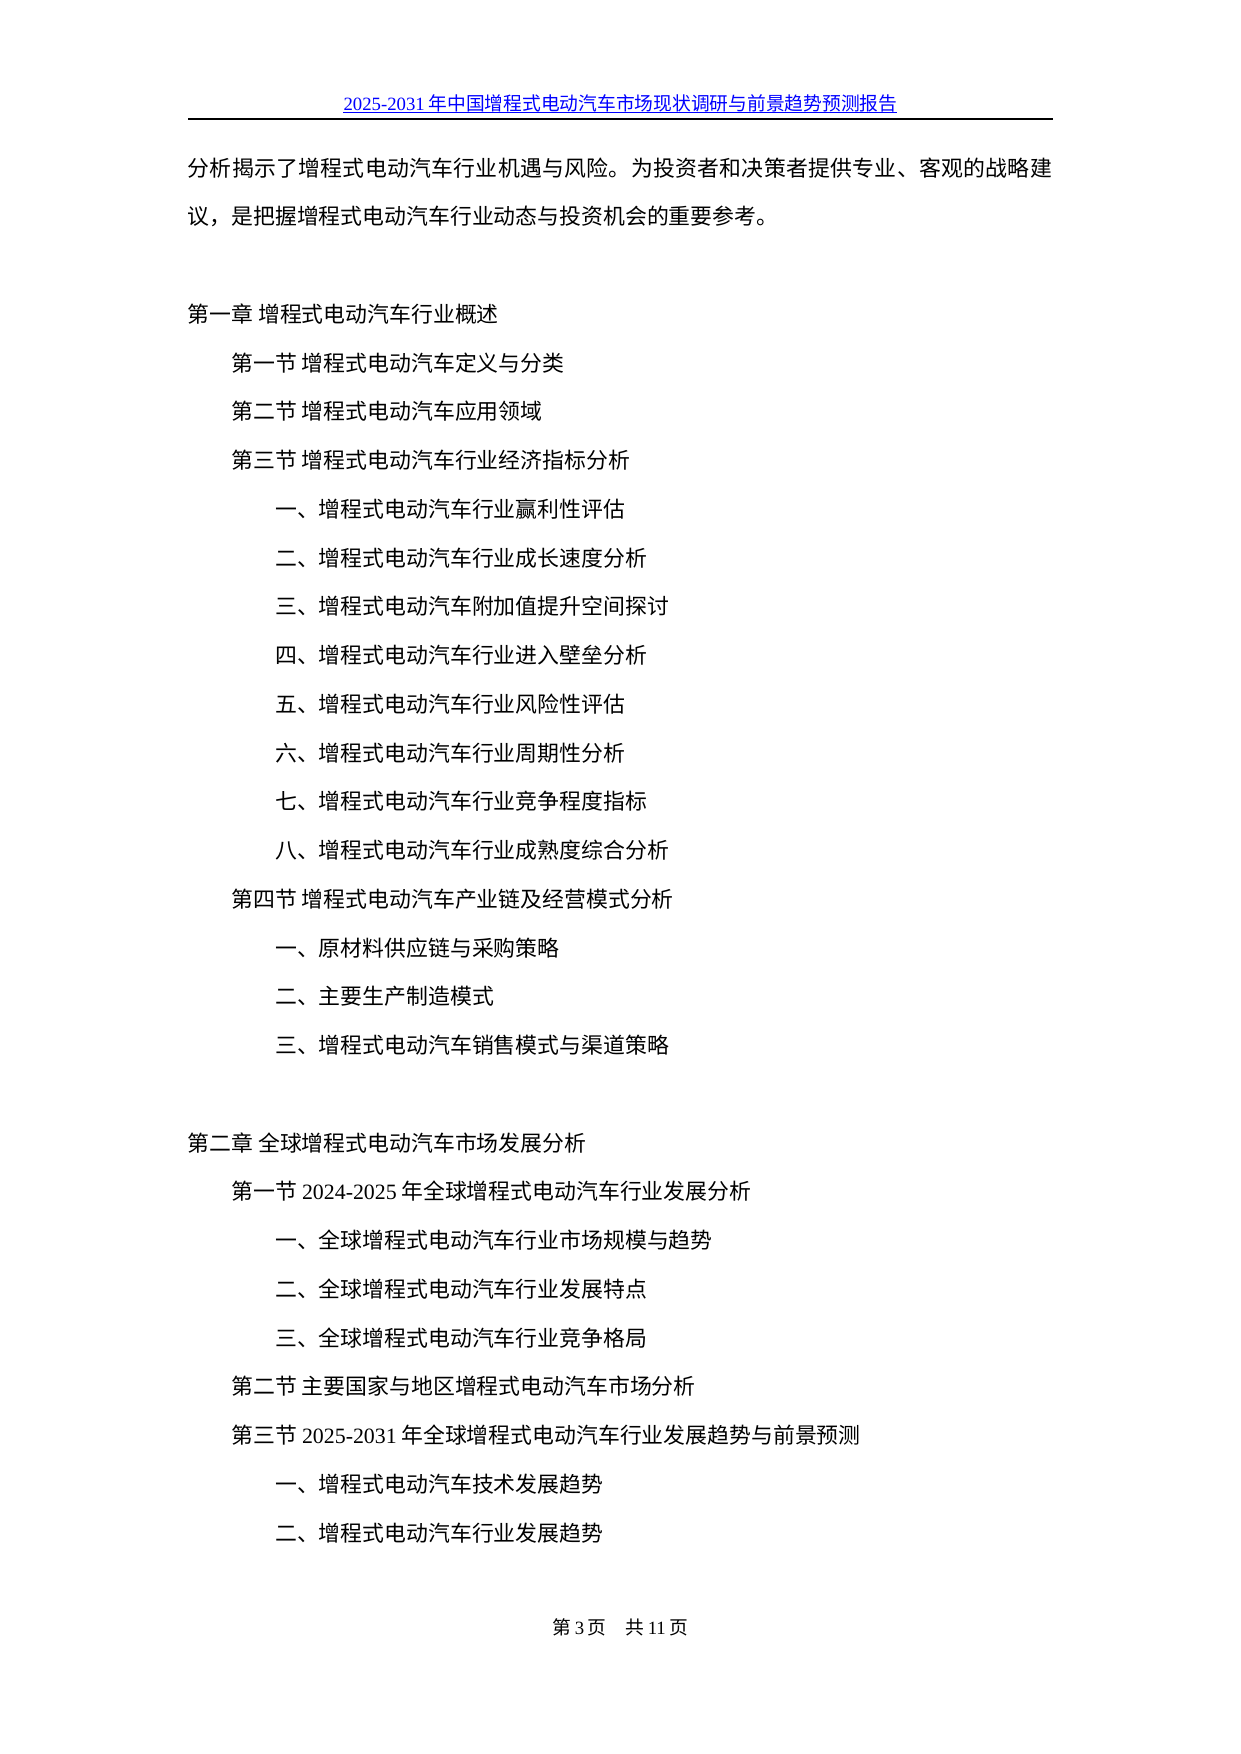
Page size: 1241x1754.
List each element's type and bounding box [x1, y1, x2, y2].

text [187, 150, 1053, 1548]
